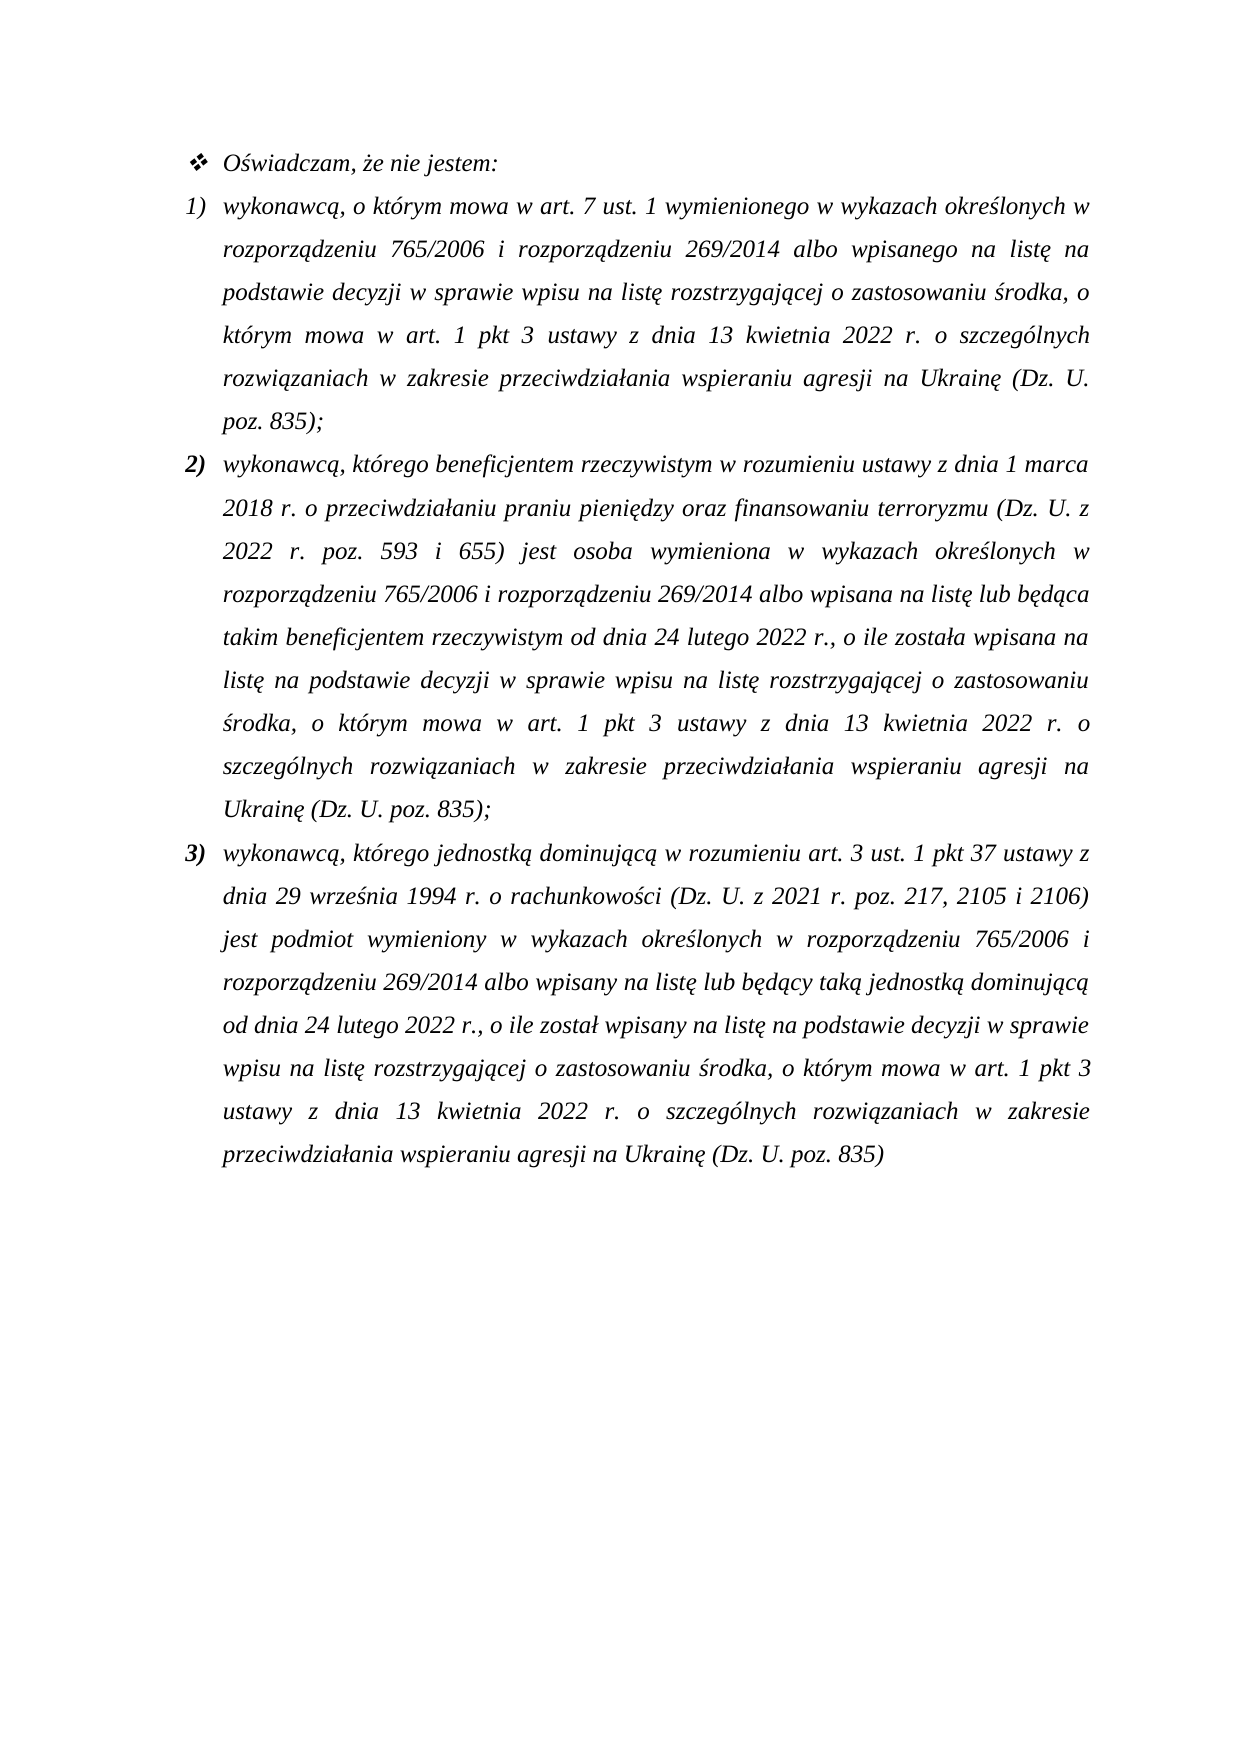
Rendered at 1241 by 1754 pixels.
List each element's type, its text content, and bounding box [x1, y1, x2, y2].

list wykonawcą, którego beneficjentem rzeczywistym w rozumieniu ustawy z dnia 1 marca 2018 r. o przeciwdziałaniu praniu pieniędzy oraz finansowaniu terroryzmu (Dz. U. z 2022 r. poz. 593 i 655) jest osoba wymieniona w wykazach określonych w rozporządzeniu 765/2006 i rozporządzeniu 269/2014 albo wpisana na listę lub będąca takim beneficjentem rzeczywistym od dnia 24 lutego 2022 r., o ile została wpisana na listę na podstawie decyzji w sprawie wpisu na listę rozstrzygającej o zastosowaniu środka, o którym mowa w art. 1 pkt 3 ustawy z dnia 13 kwietnia 2022 r. o szczególnych rozwiązaniach w zakresie przeciwdziałania wspieraniu agresji na Ukrainę (Dz. U. poz. 835); [185, 449, 1093, 823]
list wykonawcą, którego jednostką dominującą w rozumieniu art. 3 ust. 1 pkt 37 ustawy z dnia 29 września 1994 r. o rachunkowości (Dz. U. z 2021 r. poz. 217, 2105 i 2106) jest podmiot wymieniony w wykazach określonych w rozporządzeniu 765/2006 i rozporządzeniu 269/2014 albo wpisany na listę lub będący taką jednostką dominującą od dnia 24 lutego 2022 r., o ile został wpisany na listę na podstawie decyzji w sprawie wpisu na listę rozstrzygającej o zastosowaniu środka, o którym mowa w art. 1 pkt 3 ustawy z dnia 13 kwietnia 2022 r. o szczególnych rozwiązaniach w zakresie przeciwdziałania wspieraniu agresji na Ukrainę (Dz. U. poz. 835) [185, 838, 1093, 1168]
list Oświadczam, że nie jestem: [185, 148, 1093, 176]
list wykonawcą, o którym mowa w art. 7 ust. 1 wymienionego w wykazach określonych w rozporządzeniu 765/2006 i rozporządzeniu 269/2014 albo wpisanego na listę na podstawie decyzji w sprawie wpisu na listę rozstrzygającej o zastosowaniu środka, o którym mowa w art. 1 pkt 3 ustawy z dnia 13 kwietnia 2022 r. o szczególnych rozwiązaniach w zakresie przeciwdziałania wspieraniu agresji na Ukrainę (Dz. U. poz. 835); [185, 191, 1093, 435]
